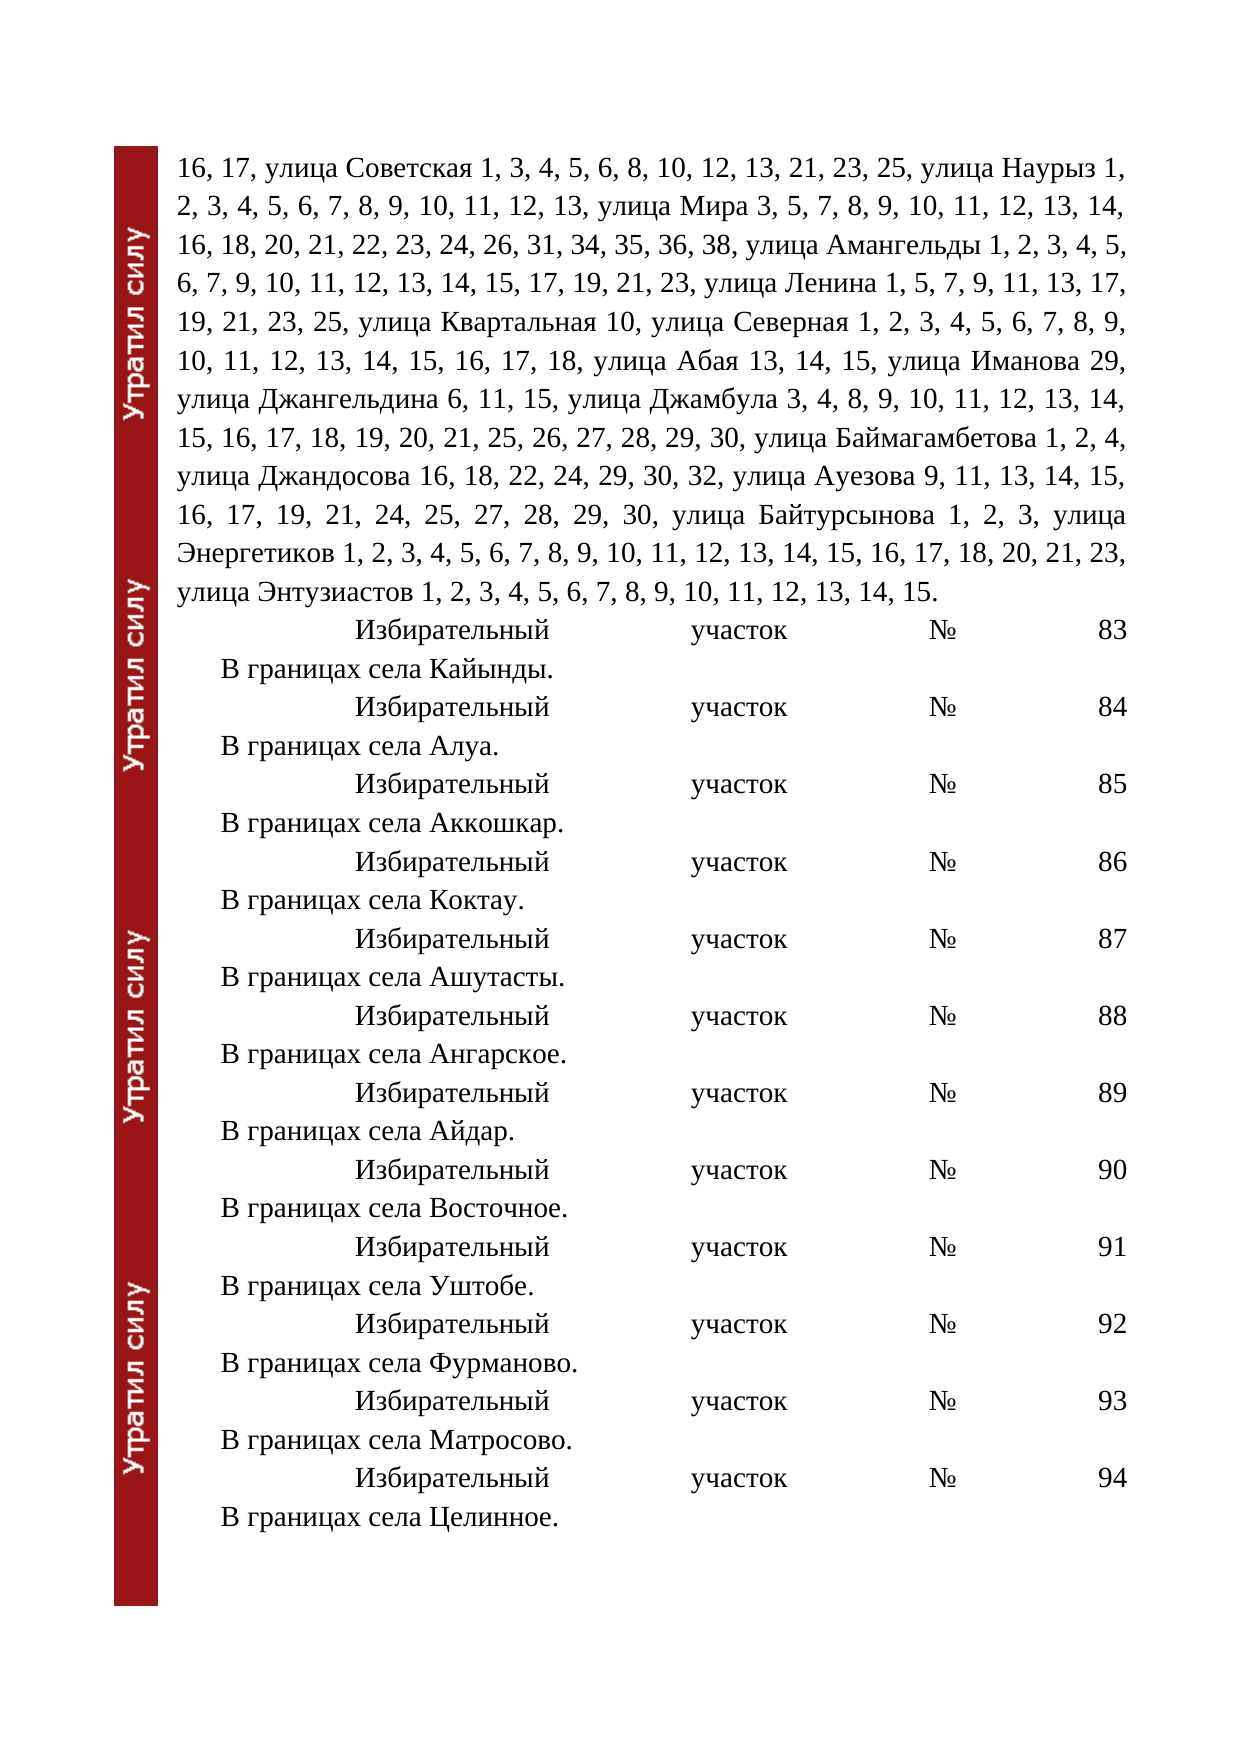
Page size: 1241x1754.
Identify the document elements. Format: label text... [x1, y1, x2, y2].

text Избирательный участок № 92 В границах села Фурманово. [112, 1306, 1128, 1378]
text Избирательный участок № 87 В границах села Ашутасты. [112, 921, 1128, 993]
text Избирательный участок № 90 В границах села Восточное. [112, 1152, 1128, 1224]
picture [114, 607, 158, 612]
picture [114, 1070, 158, 1075]
picture [114, 916, 158, 921]
text Избирательный участок № 89 В границах села Айдар. [112, 1075, 1128, 1147]
text Избирательный участок № 86 В границах села Коктау. [112, 844, 1128, 916]
text Избирательный участок № 93 В границах села Матросово. [112, 1383, 1128, 1455]
picture [114, 1224, 158, 1229]
picture [114, 1147, 158, 1152]
picture [114, 146, 158, 150]
picture [114, 762, 158, 767]
text Избирательный участок № 84 В границах села Алуа. [112, 689, 1128, 762]
text Избирательный участок № 83 В границах села Кайынды. [112, 612, 1128, 684]
picture [114, 1455, 158, 1460]
text Избирательный участок № 85 В границах села Аккошкар. [112, 767, 1128, 839]
picture [114, 684, 158, 689]
picture [114, 1301, 158, 1306]
picture [114, 993, 158, 998]
text Избирательный участок № 94 В границах села Целинное. [112, 1460, 1128, 1532]
picture [114, 1378, 158, 1383]
picture [114, 839, 158, 844]
text Избирательный участок № 88 В границах села Ангарское. [112, 998, 1128, 1070]
text Избирательный участок № 91 В границах села Уштобе. [112, 1229, 1128, 1301]
picture [114, 1532, 158, 1606]
